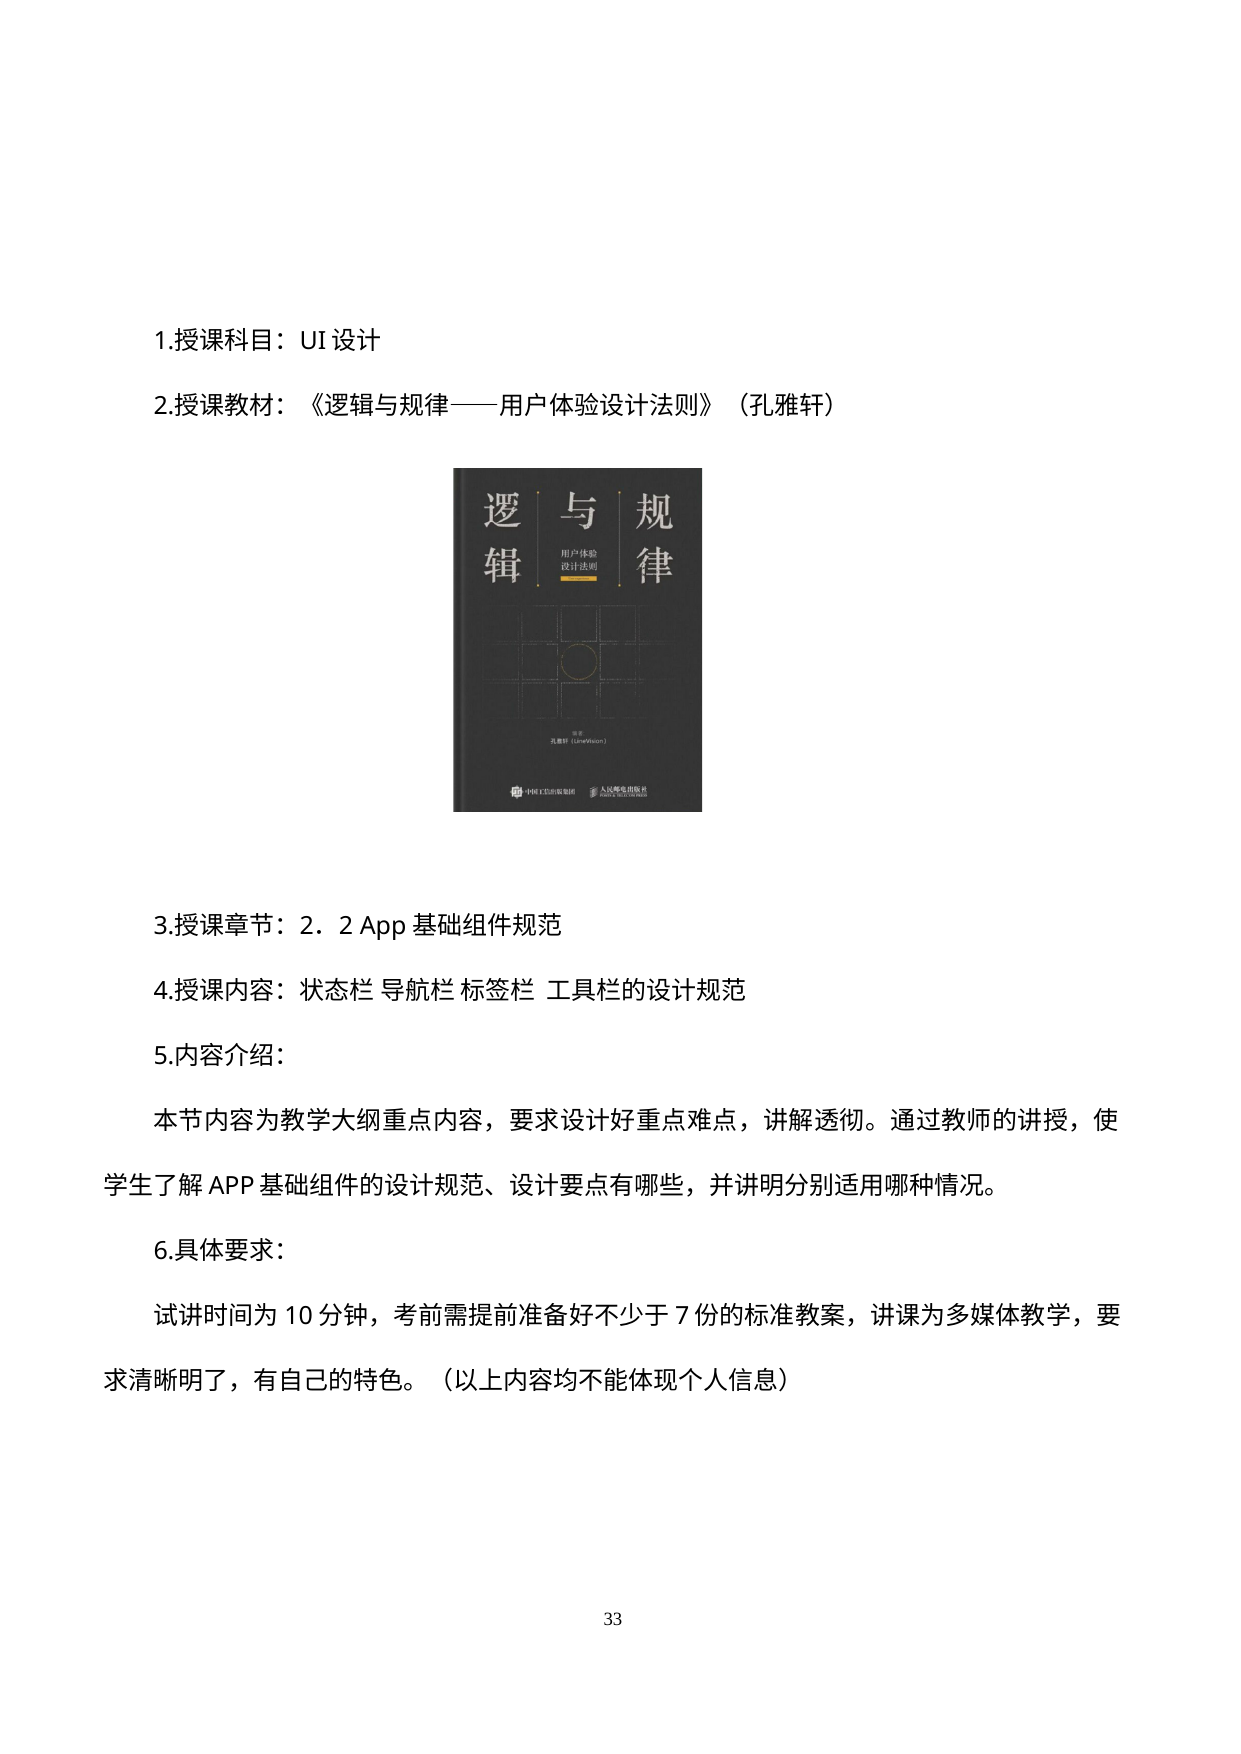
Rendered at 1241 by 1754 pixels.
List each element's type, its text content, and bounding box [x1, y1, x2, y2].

text 4.授课内容：状态栏 导航栏 标签栏 工具栏的设计规范 [103, 956, 1122, 1021]
text 5.内容介绍： [103, 1021, 1122, 1086]
text 本节内容为教学大纲重点内容，要求设计好重点难点，讲解透彻。通过教师的讲授，使学生了解APP基础组件的设计规范、设计要点有哪些，并讲明分别适用哪种情况。 [103, 1086, 1122, 1216]
text 2.授课教材：《逻辑与规律——用户体验设计法则》（孔雅轩） [103, 371, 1122, 436]
text 3.授课章节：2．2 App 基础组件规范 [103, 891, 1122, 956]
text 试讲时间为10分钟，考前需提前准备好不少于7份的标准教案，讲课为多媒体教学，要求清晰明了，有自己的特色。（以上内容均不能体现个人信息） [103, 1281, 1122, 1411]
text 6.具体要求： [103, 1216, 1122, 1281]
picture [453, 468, 703, 812]
text 1.授课科目：UI设计 [103, 306, 1122, 371]
